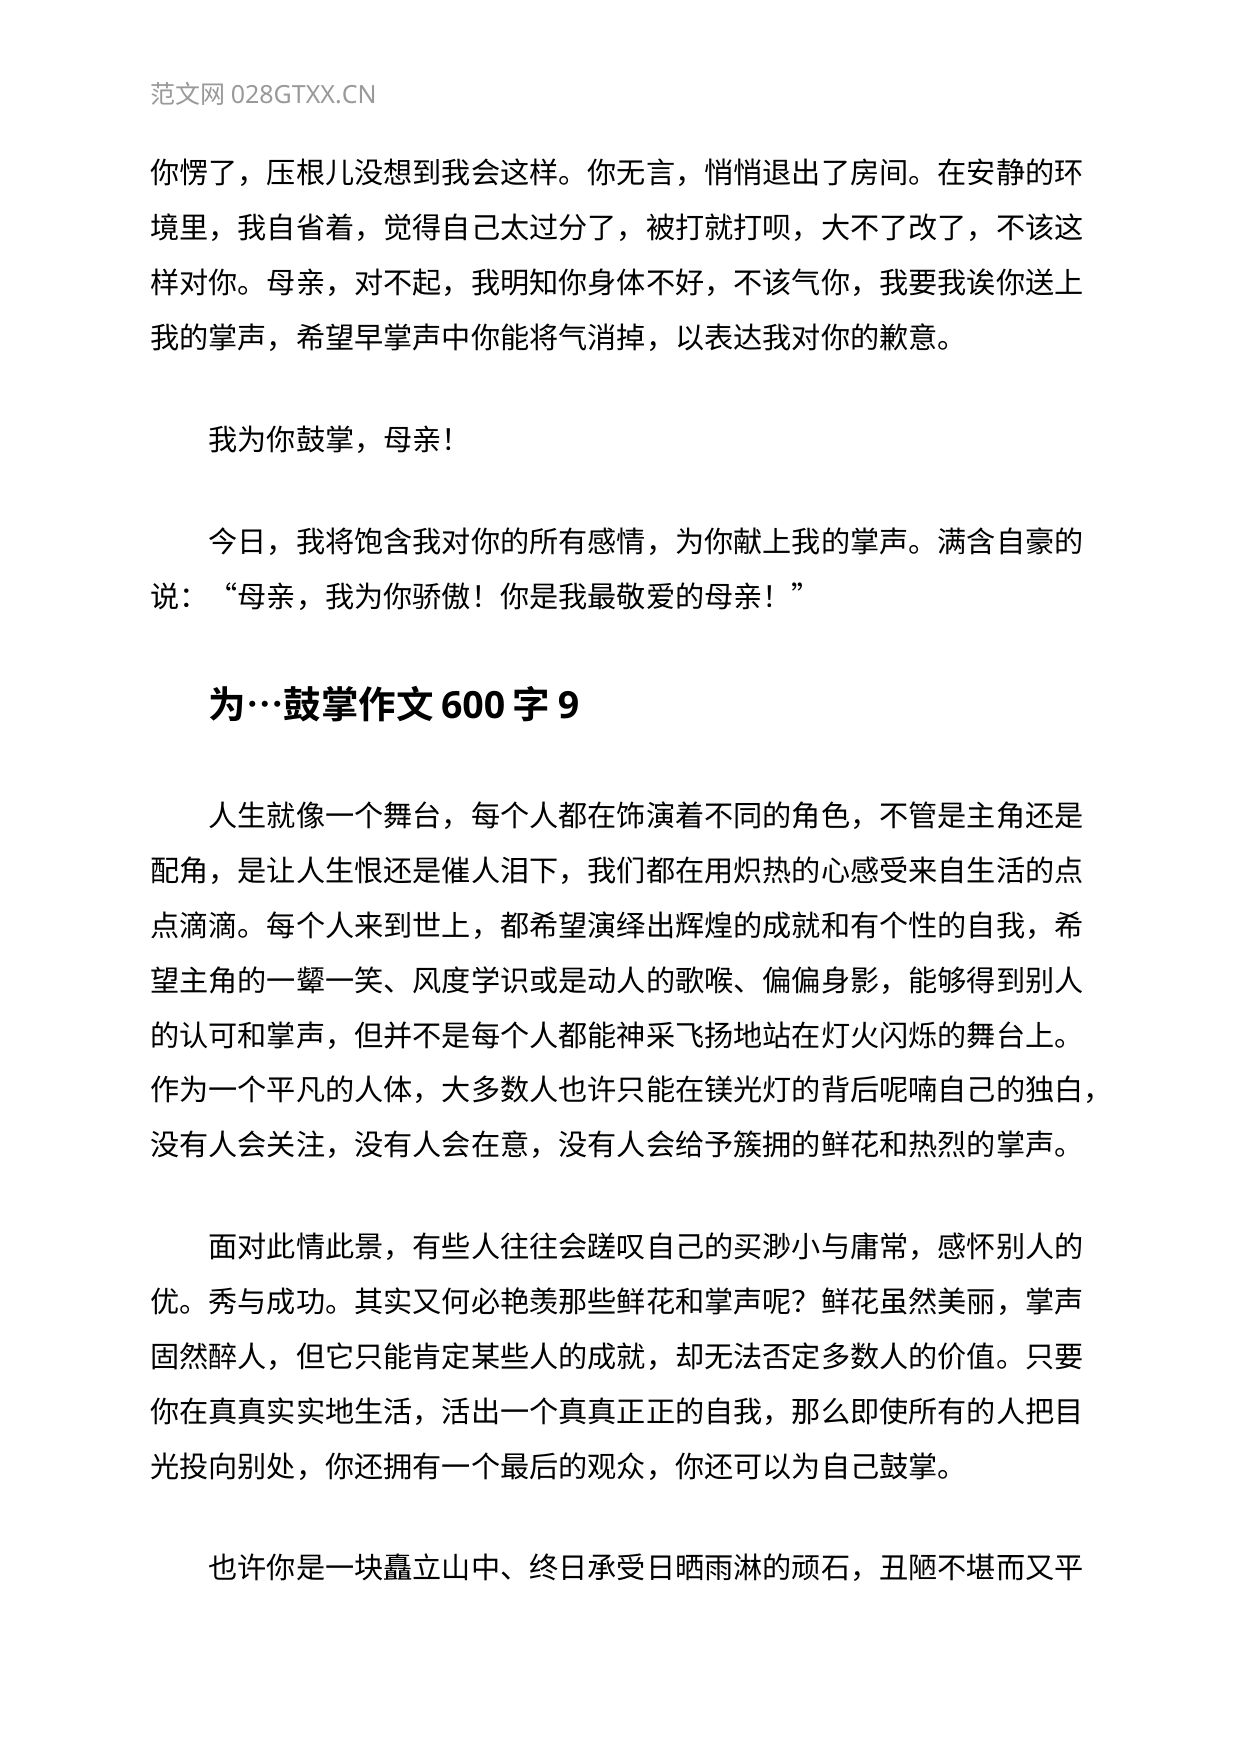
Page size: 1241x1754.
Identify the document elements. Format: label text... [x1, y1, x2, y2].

text 我为你鼓掌，母亲！ [150, 416, 1090, 459]
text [150, 1545, 1090, 1587]
text 面对此情此景，有些人往往会蹉叹自己的买渺小与庸常，感怀别人的优。秀与成功。其实又何必艳羡那些鲜花和掌声呢？鲜花虽然美丽，掌声固然醉人，但它只能肯定某些人的成就，却无法否定多数人的价值。只要你在真真实实地生活，活出一个真真正正的自我，那么即使所有的人把目光投向别处，你还拥有一个最后的观众，你还可以为自己鼓掌。 [150, 1224, 1090, 1486]
text 人生就像一个舞台，每个人都在饰演着不同的角色，不管是主角还是配角，是让人生恨还是催人泪下，我们都在用炽热的心感受来自生活的点点滴滴。每个人来到世上，都希望演绎出辉煌的成就和有个性的自我，希望主角的一颦一笑、风度学识或是动人的歌喉、偏偏身影，能够得到别人的认可和掌声，但并不是每个人都能神采飞扬地站在灯火闪烁的舞台上。作为一个平凡的人体，大多数人也许只能在镁光灯的背后呢喃自己的独白，没有人会关注，没有人会在意，没有人会给予簇拥的鲜花和热烈的掌声。 [150, 792, 1090, 1164]
text 为…鼓掌作文600字9 [150, 675, 1090, 729]
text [150, 150, 1090, 357]
text 今日，我将饱含我对你的所有感情，为你献上我的掌声。满含自豪的说：“母亲，我为你骄傲！你是我最敬爱的母亲！” [150, 518, 1090, 615]
